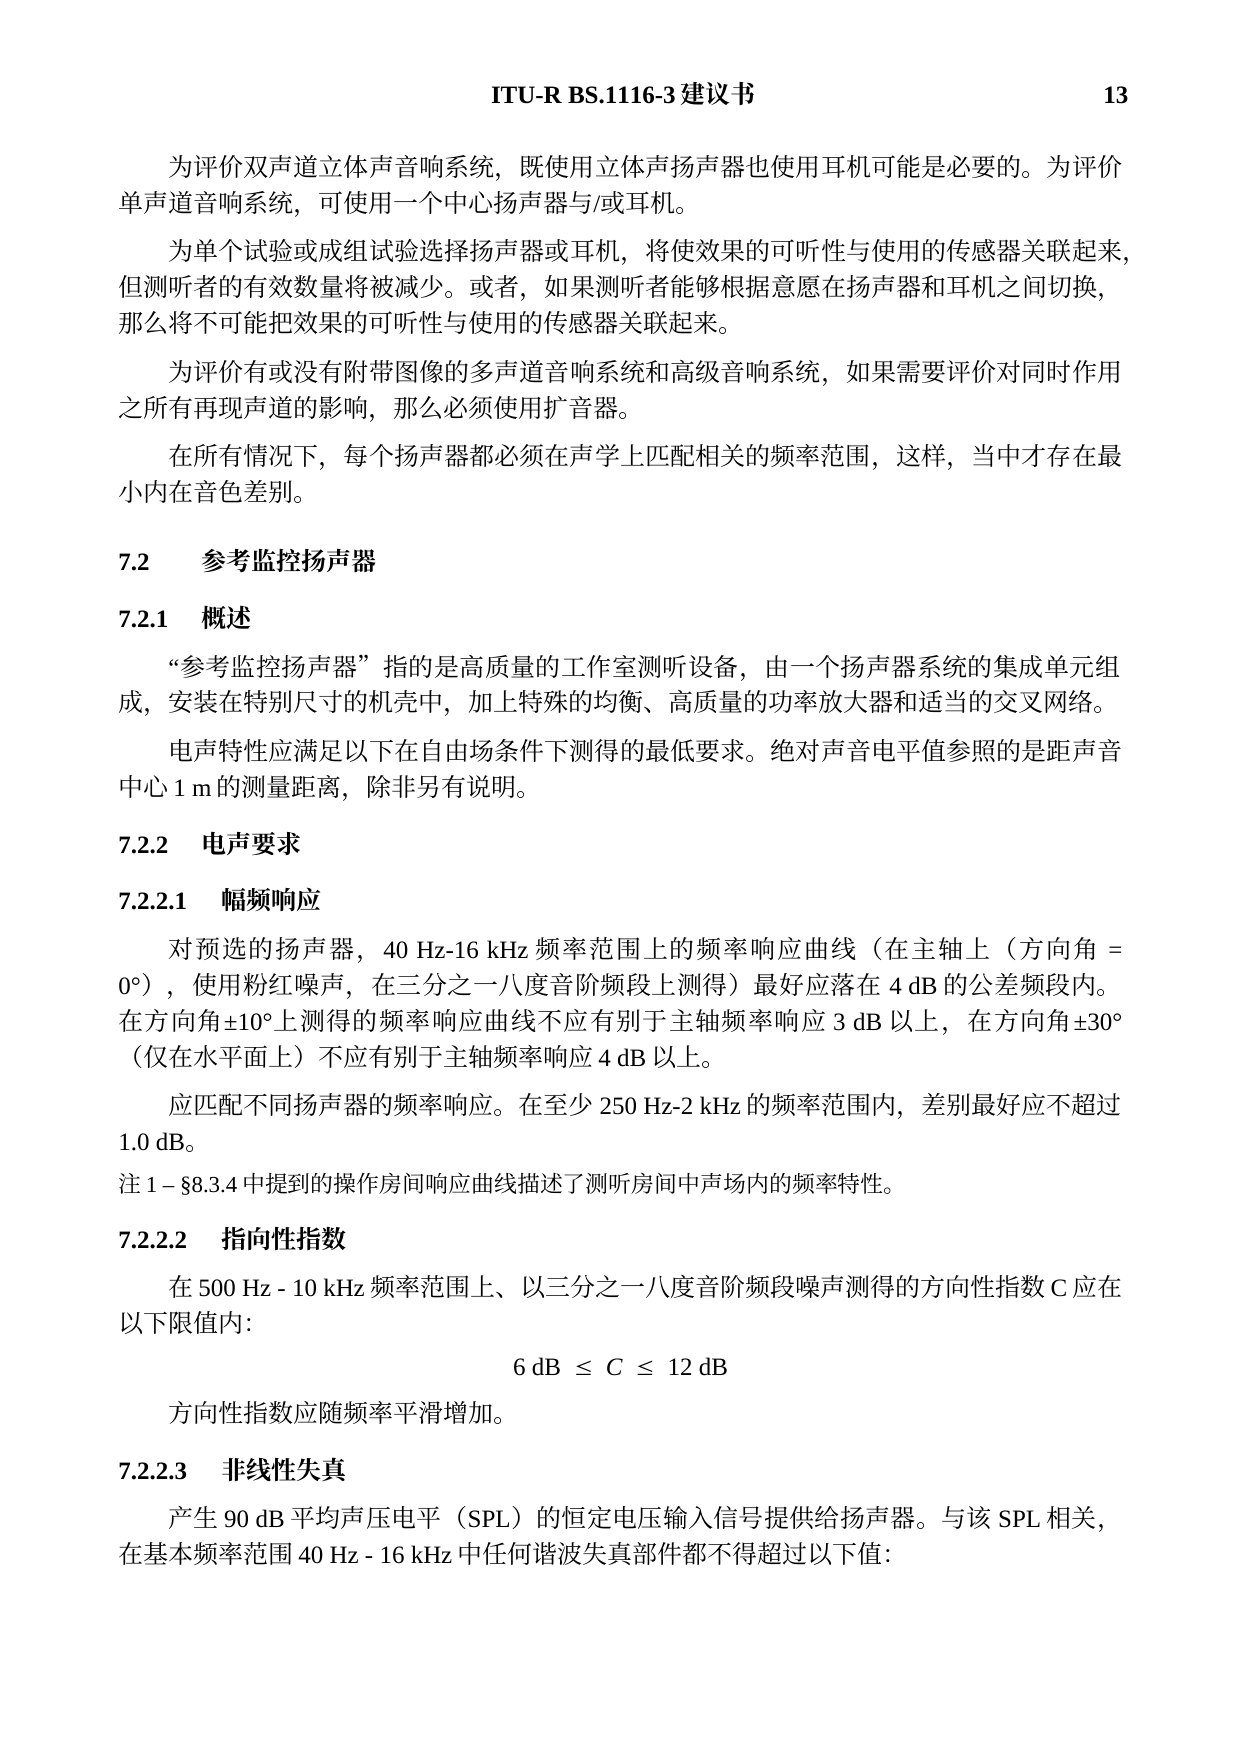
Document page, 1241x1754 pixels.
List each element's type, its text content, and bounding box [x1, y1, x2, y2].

text 电声特性应满足以下在自由场条件下测得的最低要求。绝对声音电平值参照的是距声音中心1 m的测量距离，除非另有说明。 [118, 732, 1122, 803]
subtitle 7.2.2.3 非线性失真 [118, 1451, 1122, 1486]
text 在所有情况下，每个扬声器都必须在声学上匹配相关的频率范围，这样，当中才存在最小内在音色差别。 [118, 437, 1122, 509]
text “参考监控扬声器”指的是高质量的工作室测听设备，由一个扬声器系统的集成单元组成，安装在特别尺寸的机壳中，加上特殊的均衡、高质量的功率放大器和适当的交叉网络。 [118, 647, 1122, 719]
subtitle 7.2.2.2 指向性指数 [118, 1220, 1122, 1256]
subtitle 7.2.2.1 幅频响应 [118, 881, 1122, 917]
subtitle 7.2.1 概述 [118, 599, 1122, 635]
subtitle 7.2 参考监控扬声器 [118, 542, 1122, 578]
text 6 dB  C  12 dB [118, 1352, 1122, 1381]
text 为评价双声道立体声音响系统，既使用立体声扬声器也使用耳机可能是必要的。为评价单声道音响系统，可使用一个中心扬声器与/或耳机。 [118, 148, 1122, 219]
text 为评价有或没有附带图像的多声道音响系统和高级音响系统，如果需要评价对同时作用之所有再现声道的影响，那么必须使用扩音器。 [118, 352, 1122, 424]
text 为单个试验或成组试验选择扬声器或耳机，将使效果的可听性与使用的传感器关联起来，但测听者的有效数量将被减少。或者，如果测听者能够根据意愿在扬声器和耳机之间切换，那么将不可能把效果的可听性与使用的传感器关联起来。 [118, 232, 1122, 340]
text 应匹配不同扬声器的频率响应。在至少250 Hz-2 kHz的频率范围内，差别最好应不超过1.0 dB。 [118, 1086, 1122, 1158]
subtitle 7.2.2 电声要求 [118, 824, 1122, 860]
text 注1 – §8.3.4中提到的操作房间响应曲线描述了测听房间中声场内的频率特性。 [118, 1166, 1122, 1199]
text 方向性指数应随频率平滑增加。 [118, 1394, 1122, 1430]
text 对预选的扬声器，40 Hz-16 kHz频率范围上的频率响应曲线（在主轴上（方向角 = 0°），使用粉红噪声，在三分之一八度音阶频段上测得）最好应落在4 dB的公差频段内。在方向角±10°上测得的频率响应曲线不应有别于主轴频率响应3 dB以上，在方向角±30°（仅在水平面上）不应有别于主轴频率响应4 dB以上。 [118, 929, 1122, 1073]
text 产生90 dB平均声压电平（SPL）的恒定电压输入信号提供给扬声器。与该SPL相关，在基本频率范围40 Hz - 16 kHz中任何谐波失真部件都不得超过以下值： [118, 1499, 1122, 1571]
text 在500 Hz - 10 kHz频率范围上、以三分之一八度音阶频段噪声测得的方向性指数C应在以下限值内： [118, 1268, 1122, 1340]
